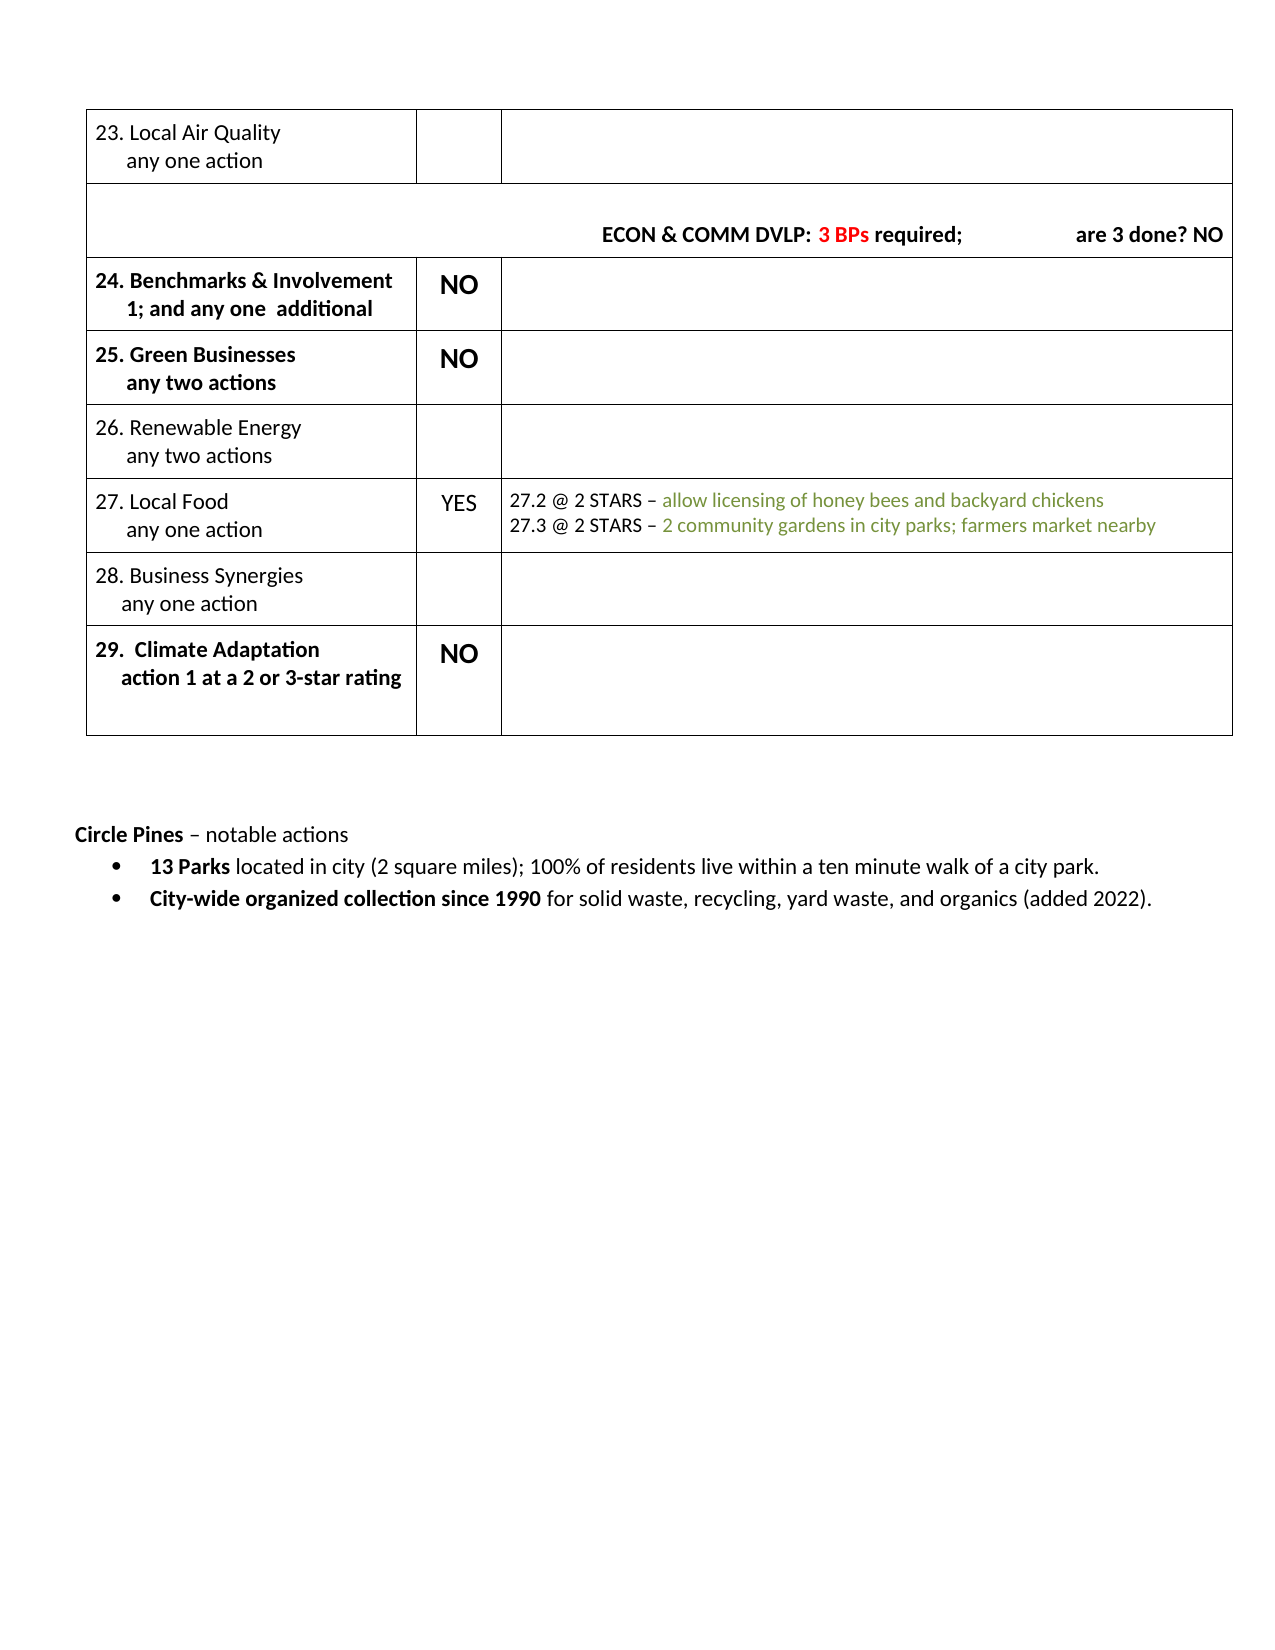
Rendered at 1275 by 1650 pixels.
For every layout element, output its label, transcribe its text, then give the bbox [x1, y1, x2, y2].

table_cell [417, 553, 501, 625]
table_cell 26. Renewable Energy any two actions [87, 405, 416, 478]
table_cell 24. Benchmarks & Involvement 1; and any one additional [87, 258, 416, 330]
table_cell NO [417, 331, 501, 404]
table_cell 27.2 @ 2 STARS – allow licensing of honey bees and backyard chickens 27.3 @ 2 STARS – 2 community gardens in city parks; farmers market nearby [502, 479, 1232, 552]
text Circle Pines – notable actions [75, 820, 1200, 848]
table_cell 27. Local Food any one action [87, 479, 416, 552]
table_cell [502, 110, 1232, 183]
table_cell 29. Climate Adaptation action 1 at a 2 or 3-star rating [87, 626, 416, 735]
table_cell [417, 405, 501, 478]
table_cell [502, 331, 1232, 404]
table_cell YES [417, 479, 501, 552]
table_cell [502, 553, 1232, 625]
table_cell 25. Green Businesses any two actions [87, 331, 416, 404]
table_cell [417, 110, 501, 183]
table_cell [502, 258, 1232, 330]
table_cell NO [417, 258, 501, 330]
list City-wide organized collection since 1990 for solid waste, recycling, yard waste, and organics (added 2022). [112, 884, 1200, 912]
table_cell 23. Local Air Quality any one action [87, 110, 416, 183]
table_cell NO [417, 626, 501, 735]
table_cell 28. Business Synergies any one action [87, 553, 416, 625]
table_cell [502, 626, 1232, 735]
table_cell ECON & COMM DVLP: 3 BPs required; are 3 done? NO [87, 184, 1232, 257]
table_cell [502, 405, 1232, 478]
list 13 Parks located in city (2 square miles); 100% of residents live within a ten minute walk of a city park. [112, 852, 1200, 880]
